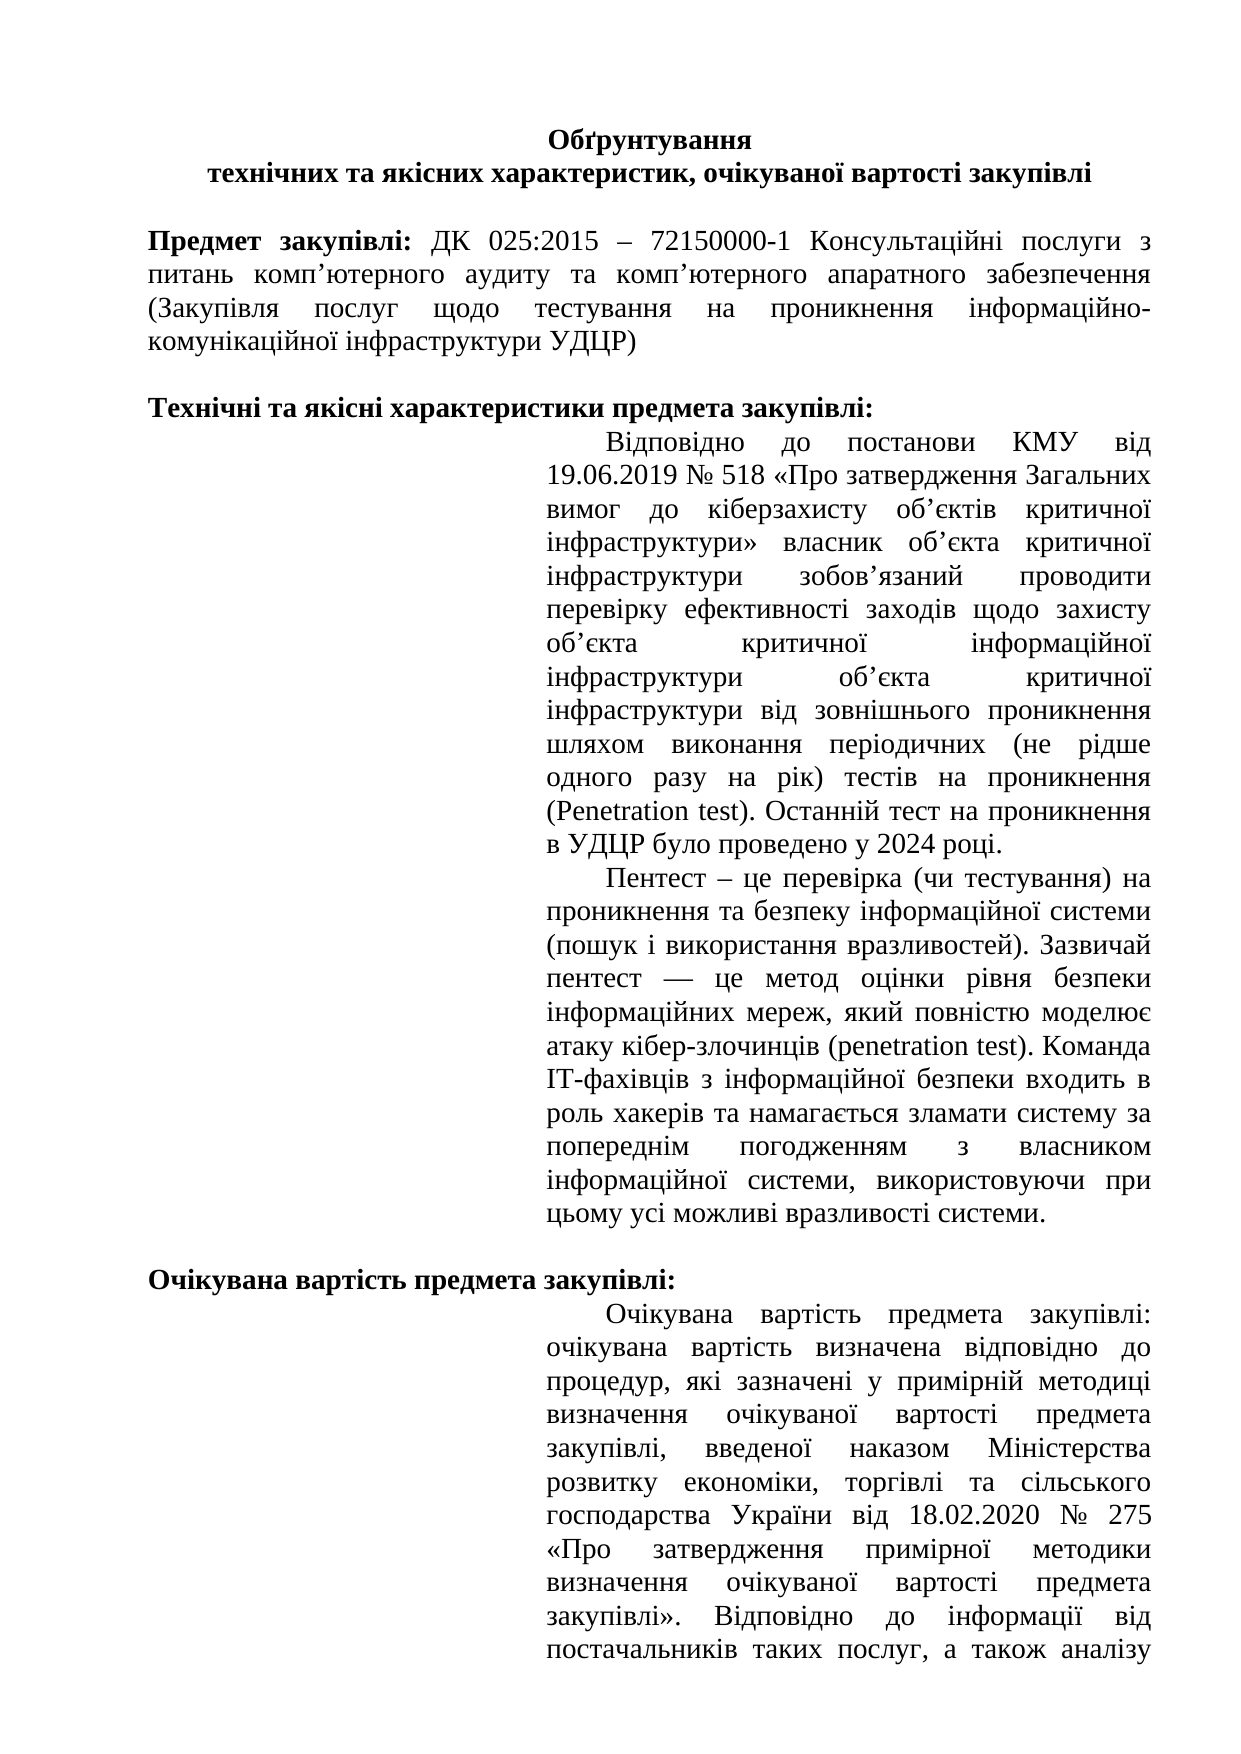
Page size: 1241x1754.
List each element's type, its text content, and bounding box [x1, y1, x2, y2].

text Очікувана вартість предмета закупівлі: [148, 1262, 1152, 1296]
text Технічні та якісні характеристики предмета закупівлі: [148, 390, 1152, 424]
text Обґрунтування [148, 122, 1152, 156]
text Пентест – це перевірка (чи тестування) на проникнення та безпеку інформаційної системи (пошук і використання вразливостей). Зазвичай пентест — це метод оцінки рівня безпеки інформаційних мереж, який повністю моделює атаку кібер-злочинців (penetration test). Команда ІТ-фахівців з інформаційної безпеки входить в роль хакерів та намагається зламати систему за попереднім погодженням з власником інформаційної системи, використовуючи при цьому усі можливі вразливості системи. [546, 860, 1152, 1229]
text технічних та якісних характеристик, очікуваної вартості закупівлі [148, 156, 1152, 189]
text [546, 1296, 1152, 1665]
text Предмет закупівлі: ДК 025:2015 – 72150000-1 Консультаційні послуги з питань комп’ютерного аудиту та комп’ютерного апаратного забезпечення (Закупівля послуг щодо тестування на проникнення інформаційно-комунікаційної інфраструктури УДЦР) [148, 223, 1152, 357]
text Відповідно до постанови КМУ від 19.06.2019 № 518 «Про затвердження Загальних вимог до кіберзахисту об’єктів критичної інфраструктури» власник об’єкта критичної інфраструктури зобов’язаний проводити перевірку ефективності заходів щодо захисту об’єкта критичної інформаційної інфраструктури об’єкта критичної інфраструктури від зовнішнього проникнення шляхом виконання періодичних (не рідше одного разу на рік) тестів на проникнення (Penetration test). Останній тест на проникнення в УДЦР було проведено у 2024 році. [546, 424, 1152, 860]
